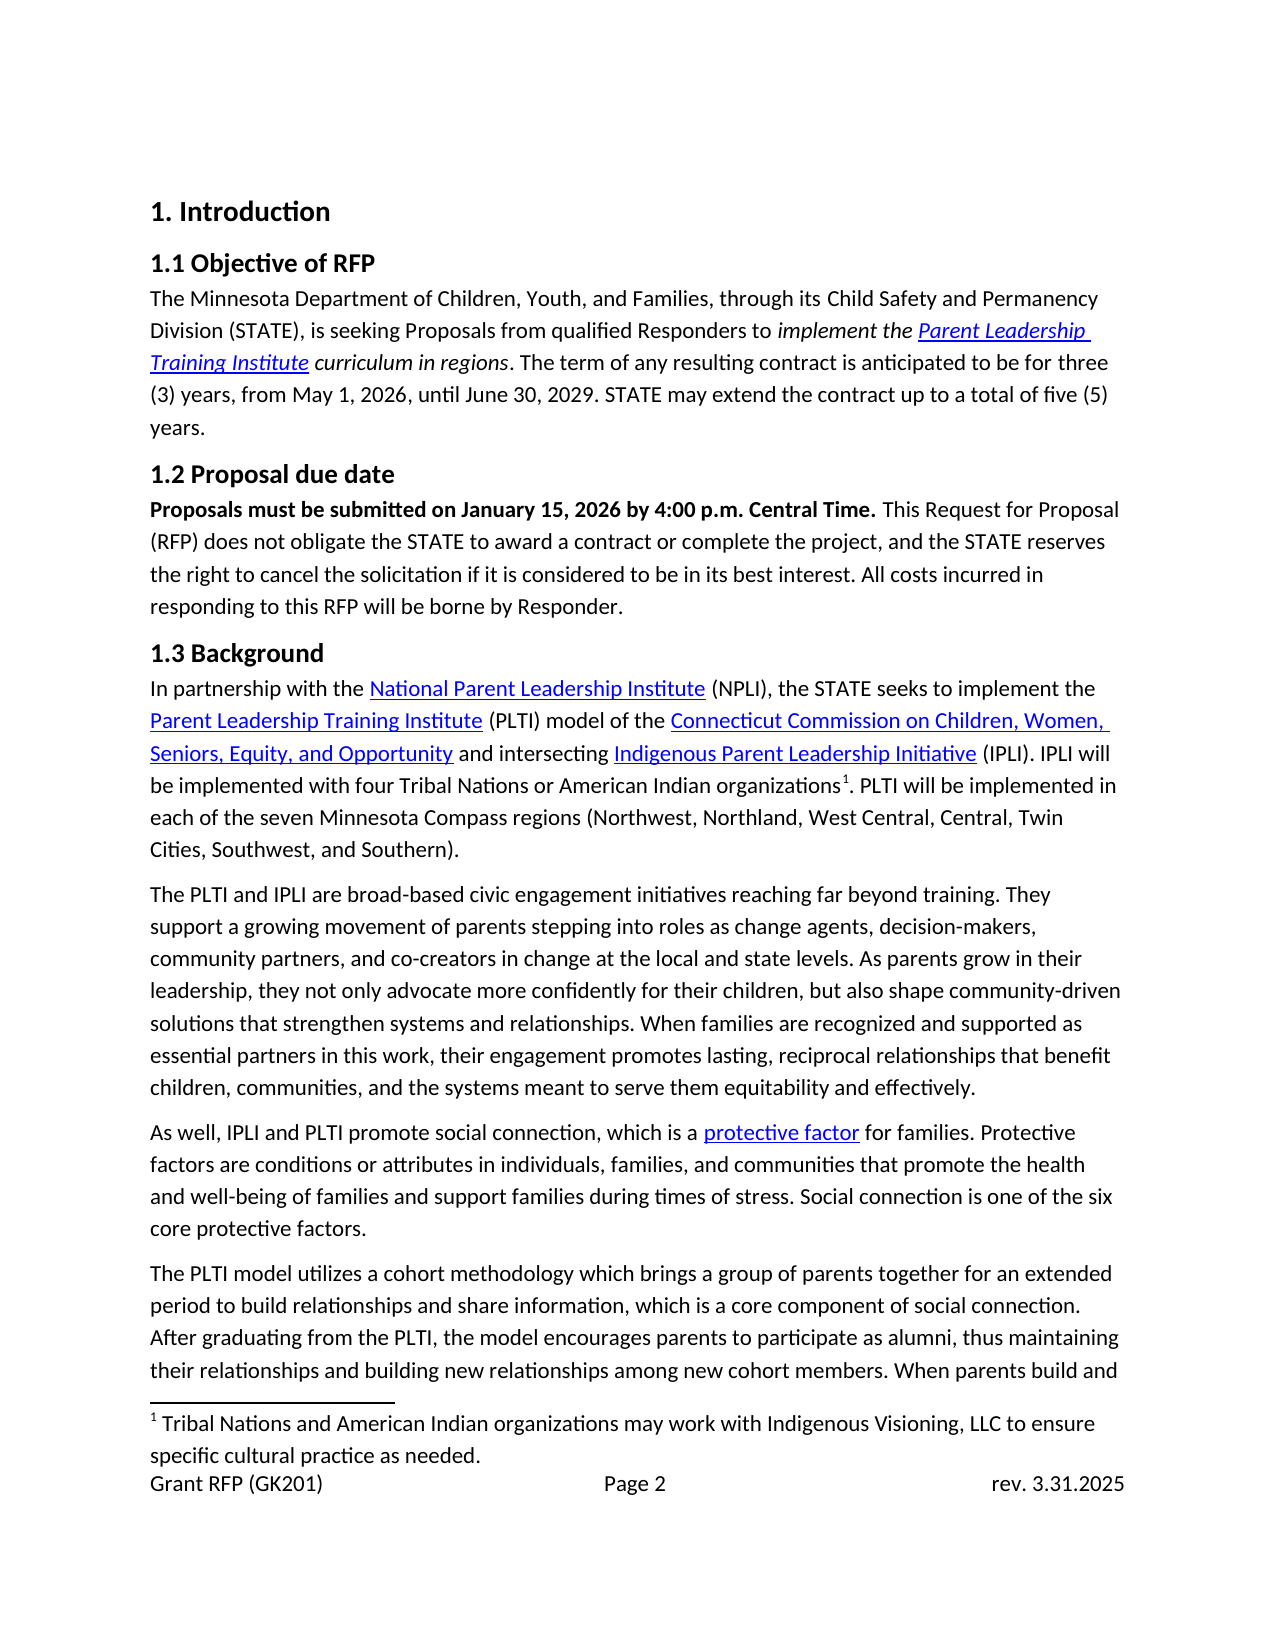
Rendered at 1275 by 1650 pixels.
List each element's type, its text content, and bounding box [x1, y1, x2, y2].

subtitle 1.3 Background [150, 637, 1125, 669]
text Proposals must be submitted on January 15, 2026 by 4:00 p.m. Central Time. This Request for Proposal (RFP) does not obligate the STATE to award a contract or complete the project, and the STATE reserves the right to cancel the solicitation if it is considered to be in its best interest. All costs incurred in responding to this RFP will be borne by Responder. [150, 495, 1125, 620]
text The Minnesota Department of Children, Youth, and Families, through its Division (STATE), is seeking Proposals from qualified Responders to . The term of any resulting contract is anticipated to be for , from , until . STATE may extend the contract up to a total of five (5) years. [150, 284, 1125, 441]
text As well, IPLI and PLTI promote social connection, which is a protective factor for families. Protective factors are conditions or attributes in individuals, families, and communities that promote the health and well-being of families and support families during times of stress. Social connection is one of the six core protective factors. [150, 1118, 1125, 1242]
text The PLTI and IPLI are broad-based civic engagement initiatives reaching far beyond training. They support a growing movement of parents stepping into roles as change agents, decision-makers, community partners, and co-creators in change at the local and state levels. As parents grow in their leadership, they not only advocate more confidently for their children, but also shape community-driven solutions that strengthen systems and relationships. When families are recognized and supported as essential partners in this work, their engagement promotes lasting, reciprocal relationships that benefit children, communities, and the systems meant to serve them equitability and effectively. [150, 880, 1125, 1101]
text In partnership with the National Parent Leadership Institute (NPLI), the STATE seeks to implement the Parent Leadership Training Institute (PLTI) model of the Connecticut Commission on Children, Women, Seniors, Equity, and Opportunity and intersecting Indigenous Parent Leadership Initiative (IPLI). IPLI will be implemented with four Tribal Nations or American Indian organizations. PLTI will be implemented in each of the seven Minnesota Compass regions (Northwest, Northland, West Central, Central, Twin Cities, Southwest, and Southern). [150, 674, 1125, 863]
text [150, 1259, 1125, 1384]
text 1. Introduction [150, 193, 1125, 228]
text 1.2 Proposal due date [150, 457, 1125, 490]
subtitle 1.1 Objective of RFP [150, 246, 1125, 279]
